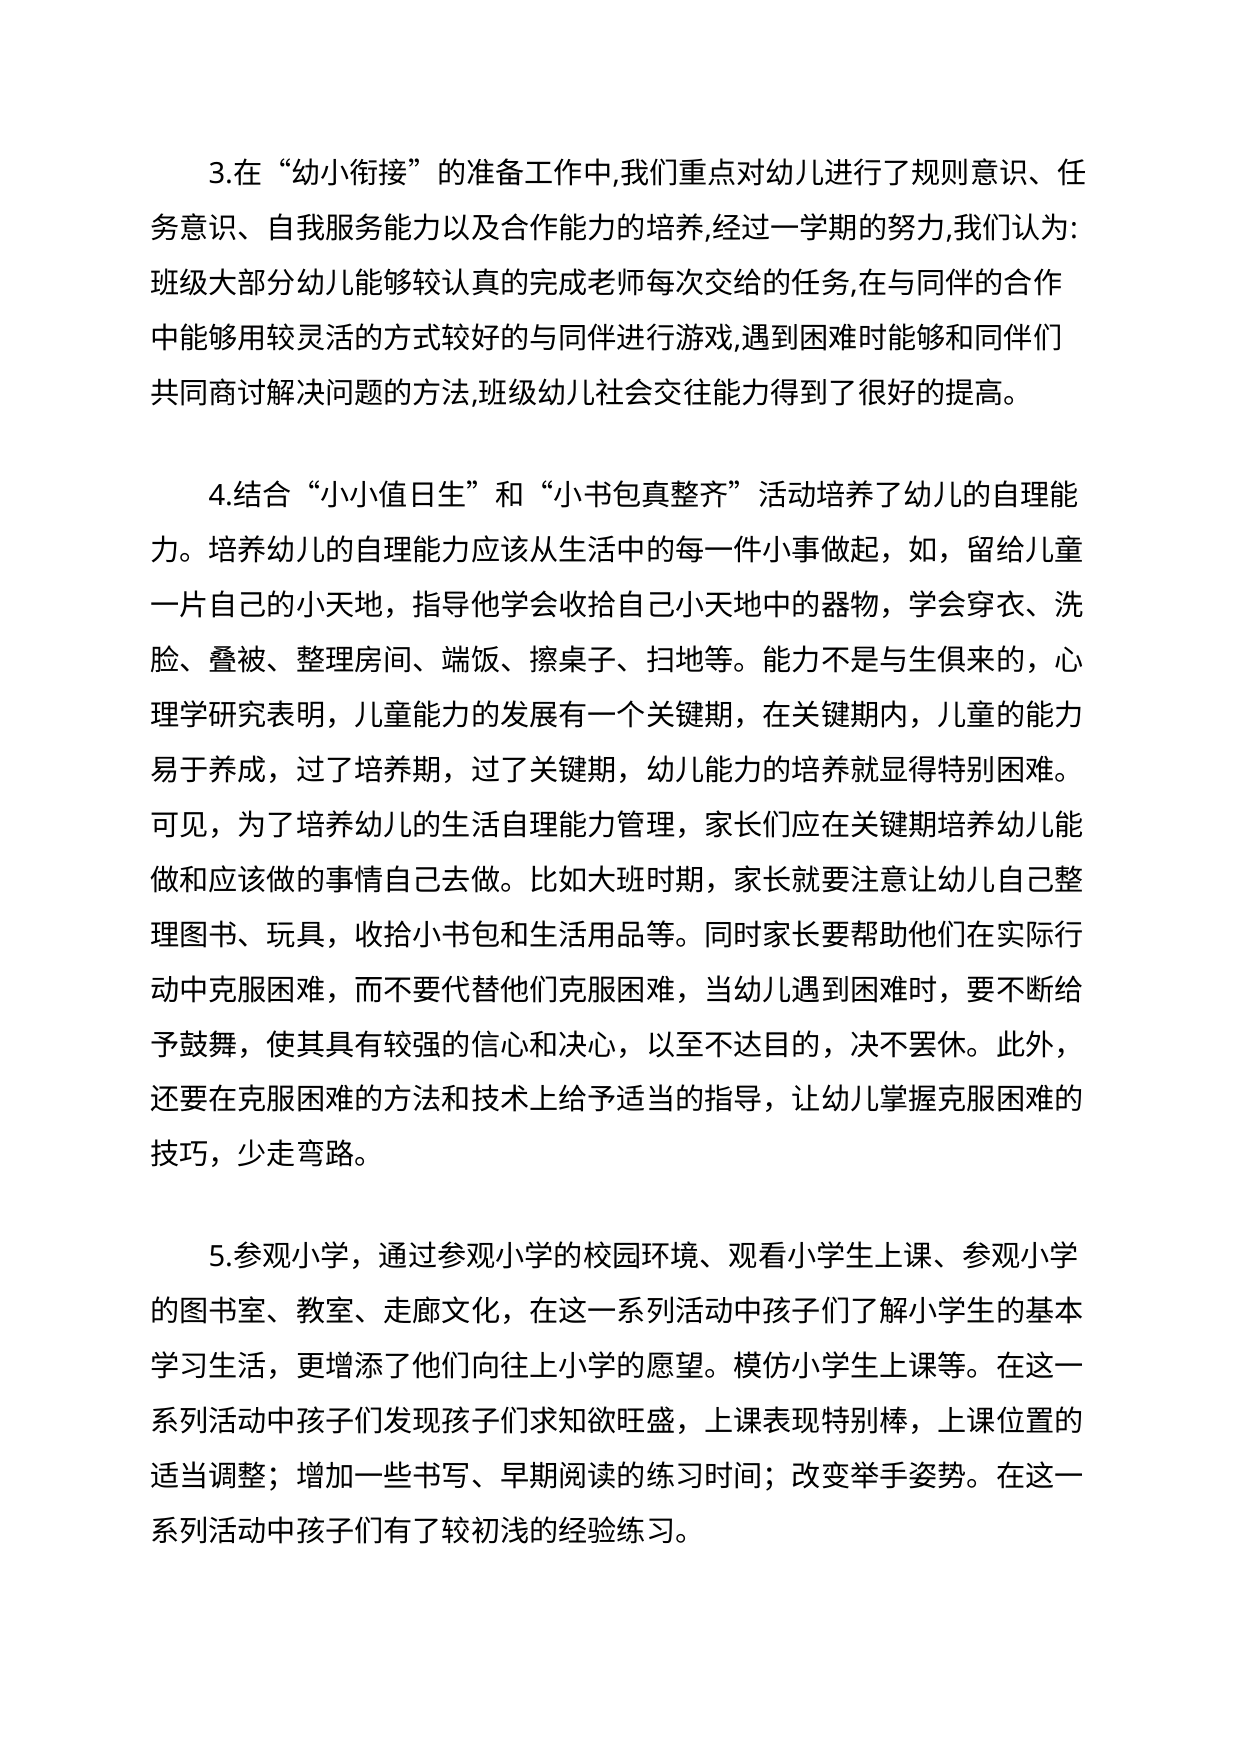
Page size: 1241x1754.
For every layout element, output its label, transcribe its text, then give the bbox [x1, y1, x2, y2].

text 3.在“幼小衔接”的准备工作中,我们重点对幼儿进行了规则意识、任务意识、自我服务能力以及合作能力的培养,经过一学期的努力,我们认为:班级大部分幼儿能够较认真的完成老师每次交给的任务,在与同伴的合作中能够用较灵活的方式较好的与同伴进行游戏,遇到困难时能够和同伴们共同商讨解决问题的方法,班级幼儿社会交往能力得到了很好的提高。 [150, 150, 1090, 412]
text 5.参观小学，通过参观小学的校园环境、观看小学生上课、参观小学的图书室、教室、走廊文化，在这一系列活动中孩子们了解小学生的基本学习生活，更增添了他们向往上小学的愿望。模仿小学生上课等。在这一系列活动中孩子们发现孩子们求知欲旺盛，上课表现特别棒，上课位置的适当调整；增加一些书写、早期阅读的练习时间；改变举手姿势。在这一系列活动中孩子们有了较初浅的经验练习。 [150, 1233, 1090, 1549]
text 4.结合“小小值日生”和“小书包真整齐”活动培养了幼儿的自理能力。培养幼儿的自理能力应该从生活中的每一件小事做起，如，留给儿童一片自己的小天地，指导他学会收拾自己小天地中的器物，学会穿衣、洗脸、叠被、整理房间、端饭、擦桌子、扫地等。能力不是与生俱来的，心理学研究表明，儿童能力的发展有一个关键期，在关键期内，儿童的能力易于养成，过了培养期，过了关键期，幼儿能力的培养就显得特别困难。可见，为了培养幼儿的生活自理能力管理，家长们应在关键期培养幼儿能做和应该做的事情自己去做。比如大班时期，家长就要注意让幼儿自己整理图书、玩具，收拾小书包和生活用品等。同时家长要帮助他们在实际行动中克服困难，而不要代替他们克服困难，当幼儿遇到困难时，要不断给予鼓舞，使其具有较强的信心和决心，以至不达目的，决不罢休。此外，还要在克服困难的方法和技术上给予适当的指导，让幼儿掌握克服困难的技巧，少走弯路。 [150, 472, 1090, 1173]
